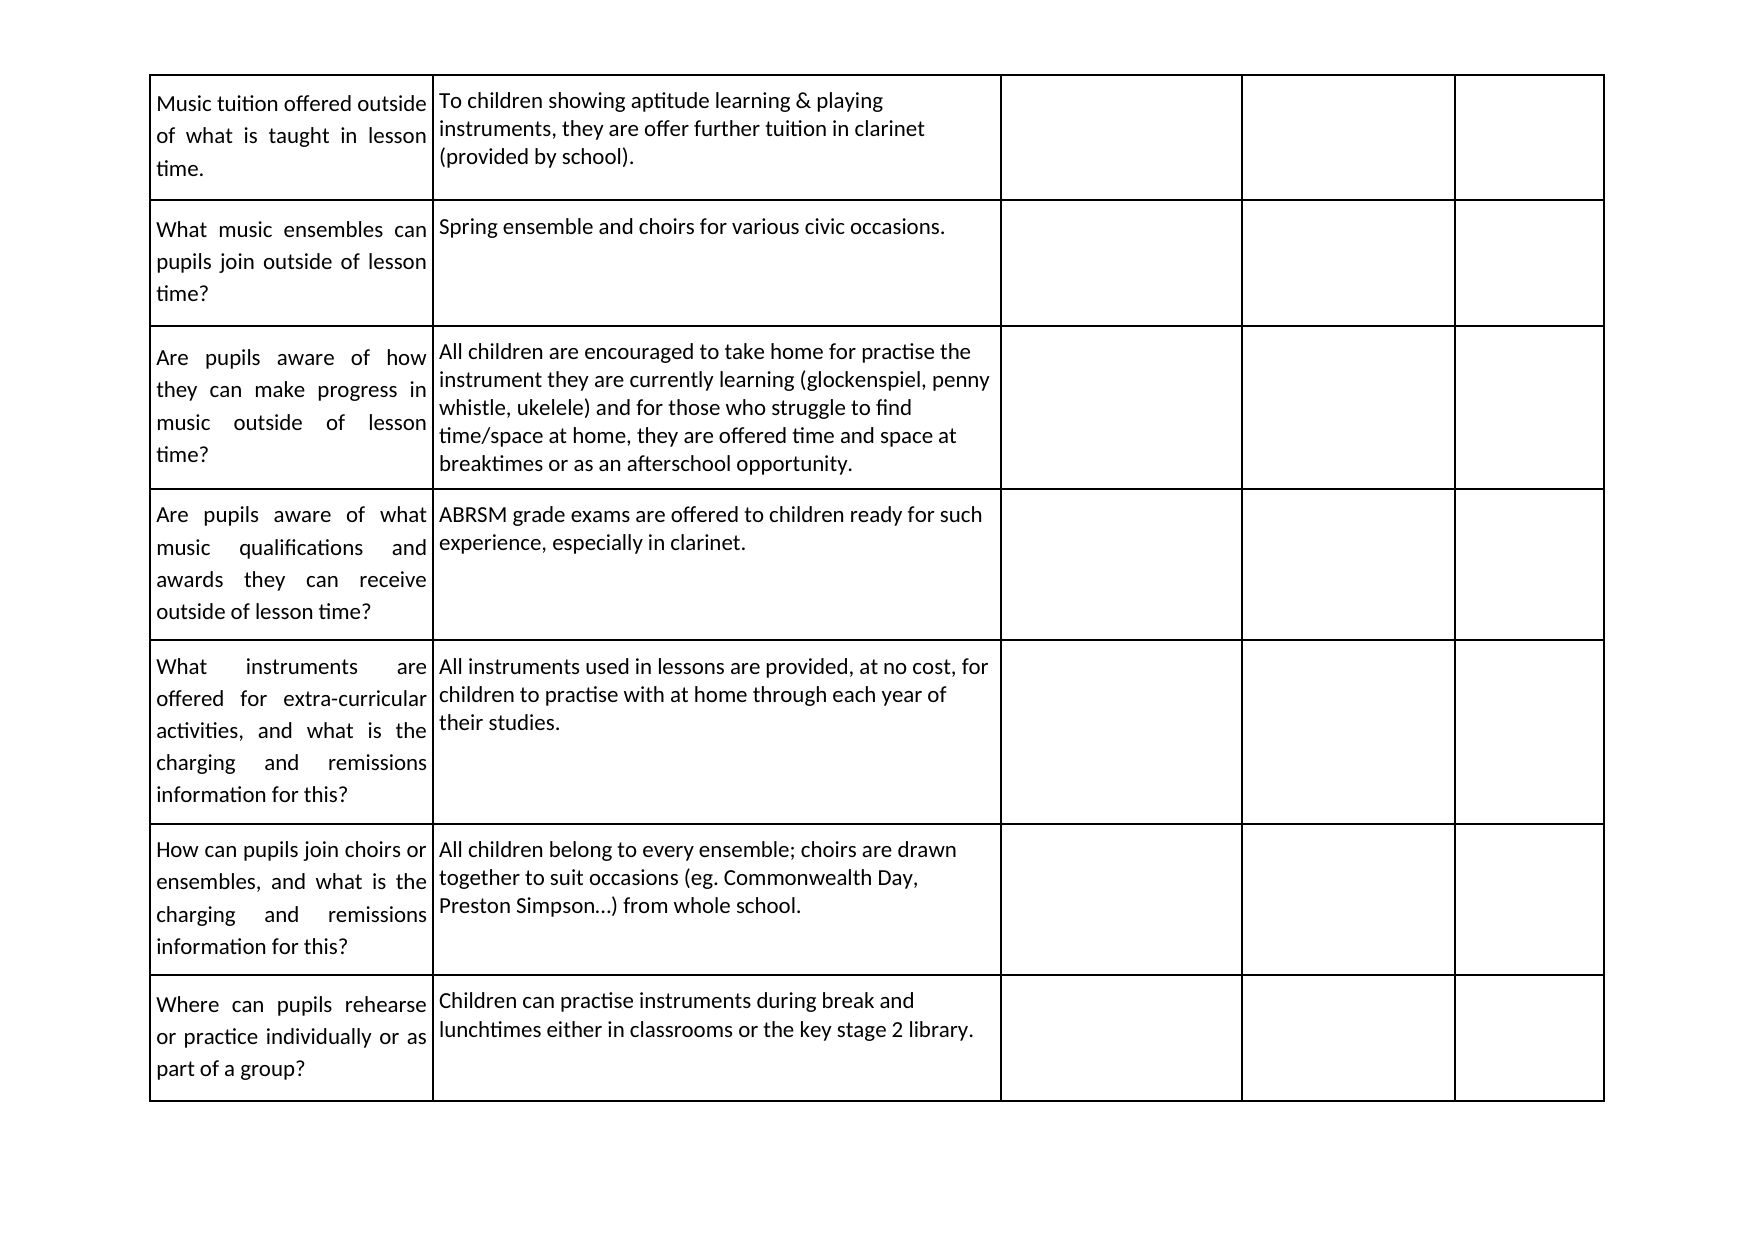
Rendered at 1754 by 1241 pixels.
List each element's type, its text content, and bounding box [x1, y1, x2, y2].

table_cell [1002, 201, 1241, 325]
table_cell [1456, 490, 1603, 639]
table_cell To children showing aptitude learning & playing instruments, they are offer further tuition in clarinet (provided by school). [434, 76, 1000, 199]
table_cell [1002, 490, 1241, 639]
table_cell How can pupils join choirs or ensembles, and what is the charging and remissions information for this? [151, 825, 432, 974]
table_cell Children can practise instruments during break and lunchtimes either in classrooms or the key stage 2 library. [434, 976, 1000, 1100]
table_cell [1002, 76, 1241, 199]
table_cell What music ensembles can pupils join outside of lesson time? [151, 201, 432, 325]
table_cell [1243, 976, 1454, 1100]
table_cell All children belong to every ensemble; choirs are drawn together to suit occasions (eg. Commonwealth Day, Preston Simpson…) from whole school. [434, 825, 1000, 974]
table_cell [1243, 641, 1454, 823]
table_cell Where can pupils rehearse or practice individually or as part of a group? [151, 976, 432, 1100]
table_cell [1243, 490, 1454, 639]
table_cell [1456, 825, 1603, 974]
table_cell [1002, 825, 1241, 974]
table_cell ABRSM grade exams are offered to children ready for such experience, especially in clarinet. [434, 490, 1000, 639]
table_cell [1456, 76, 1603, 199]
table_cell All children are encouraged to take home for practise the instrument they are currently learning (glockenspiel, penny whistle, ukelele) and for those who struggle to find time/space at home, they are offered time and space at breaktimes or as an afterschool opportunity. [434, 327, 1000, 488]
table_cell Spring ensemble and choirs for various civic occasions. [434, 201, 1000, 325]
table_cell [1002, 976, 1241, 1100]
table_cell [1456, 641, 1603, 823]
table_cell [1243, 76, 1454, 199]
table_cell All instruments used in lessons are provided, at no cost, for children to practise with at home through each year of their studies. [434, 641, 1000, 823]
table_cell [1456, 201, 1603, 325]
table_cell [1243, 201, 1454, 325]
table_cell [1002, 327, 1241, 488]
table_cell Are pupils aware of how they can make progress in music outside of lesson time? [151, 327, 432, 488]
table_cell Are pupils aware of what music qualifications and awards they can receive outside of lesson time? [151, 490, 432, 639]
table_cell [1456, 976, 1603, 1100]
table_cell [1243, 825, 1454, 974]
table_cell What instruments are offered for extra-curricular activities, and what is the charging and remissions information for this? [151, 641, 432, 823]
table_cell [1456, 327, 1603, 488]
table_cell [1243, 327, 1454, 488]
table_cell Music tuition offered outside of what is taught in lesson time. [151, 76, 432, 199]
table_cell [1002, 641, 1241, 823]
